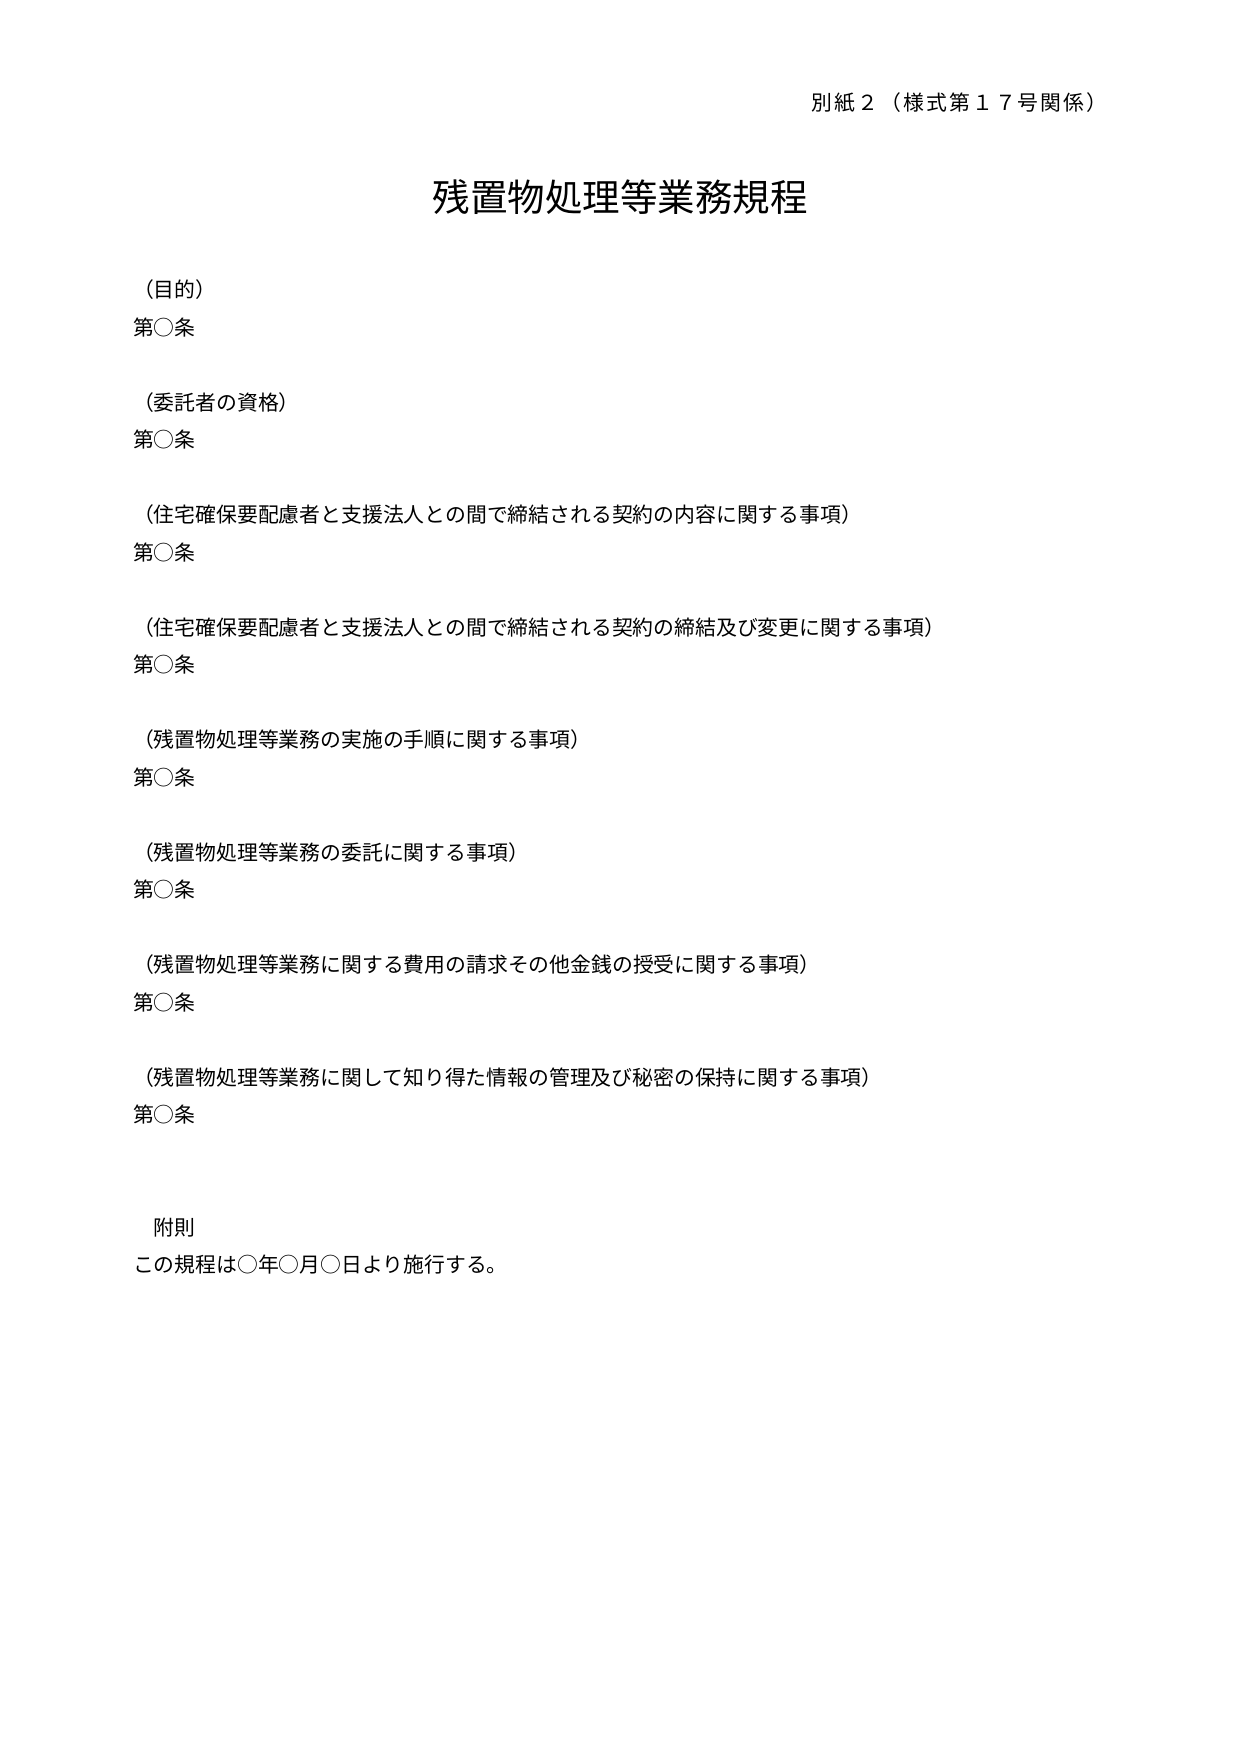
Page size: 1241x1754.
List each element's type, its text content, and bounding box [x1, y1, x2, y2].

text 附則 [133, 1207, 1107, 1244]
text （残置物処理等業務に関する費用の請求その他金銭の授受に関する事項） [133, 944, 1107, 982]
text 第○条 [133, 307, 1107, 344]
text （住宅確保要配慮者と支援法人との間で締結される契約の内容に関する事項） [133, 494, 1107, 532]
text 第○条 [133, 1094, 1107, 1132]
text 第○条 [133, 869, 1107, 907]
text （目的） [133, 269, 1107, 307]
text この規程は○年○月○日より施行する。 [133, 1244, 1107, 1282]
text 別紙２（様式第１７号関係） [133, 82, 1107, 119]
text （住宅確保要配慮者と支援法人との間で締結される契約の締結及び変更に関する事項） [133, 607, 1107, 644]
text 第○条 [133, 982, 1107, 1019]
text （残置物処理等業務に関して知り得た情報の管理及び秘密の保持に関する事項） [133, 1057, 1107, 1094]
text 第○条 [133, 757, 1107, 794]
text 第○条 [133, 532, 1107, 569]
text （残置物処理等業務の委託に関する事項） [133, 832, 1107, 869]
text （残置物処理等業務の実施の手順に関する事項） [133, 719, 1107, 757]
text 第○条 [133, 644, 1107, 682]
text （委託者の資格） [133, 382, 1107, 419]
text 第○条 [133, 419, 1107, 457]
text 残置物処理等業務規程 [133, 157, 1107, 232]
